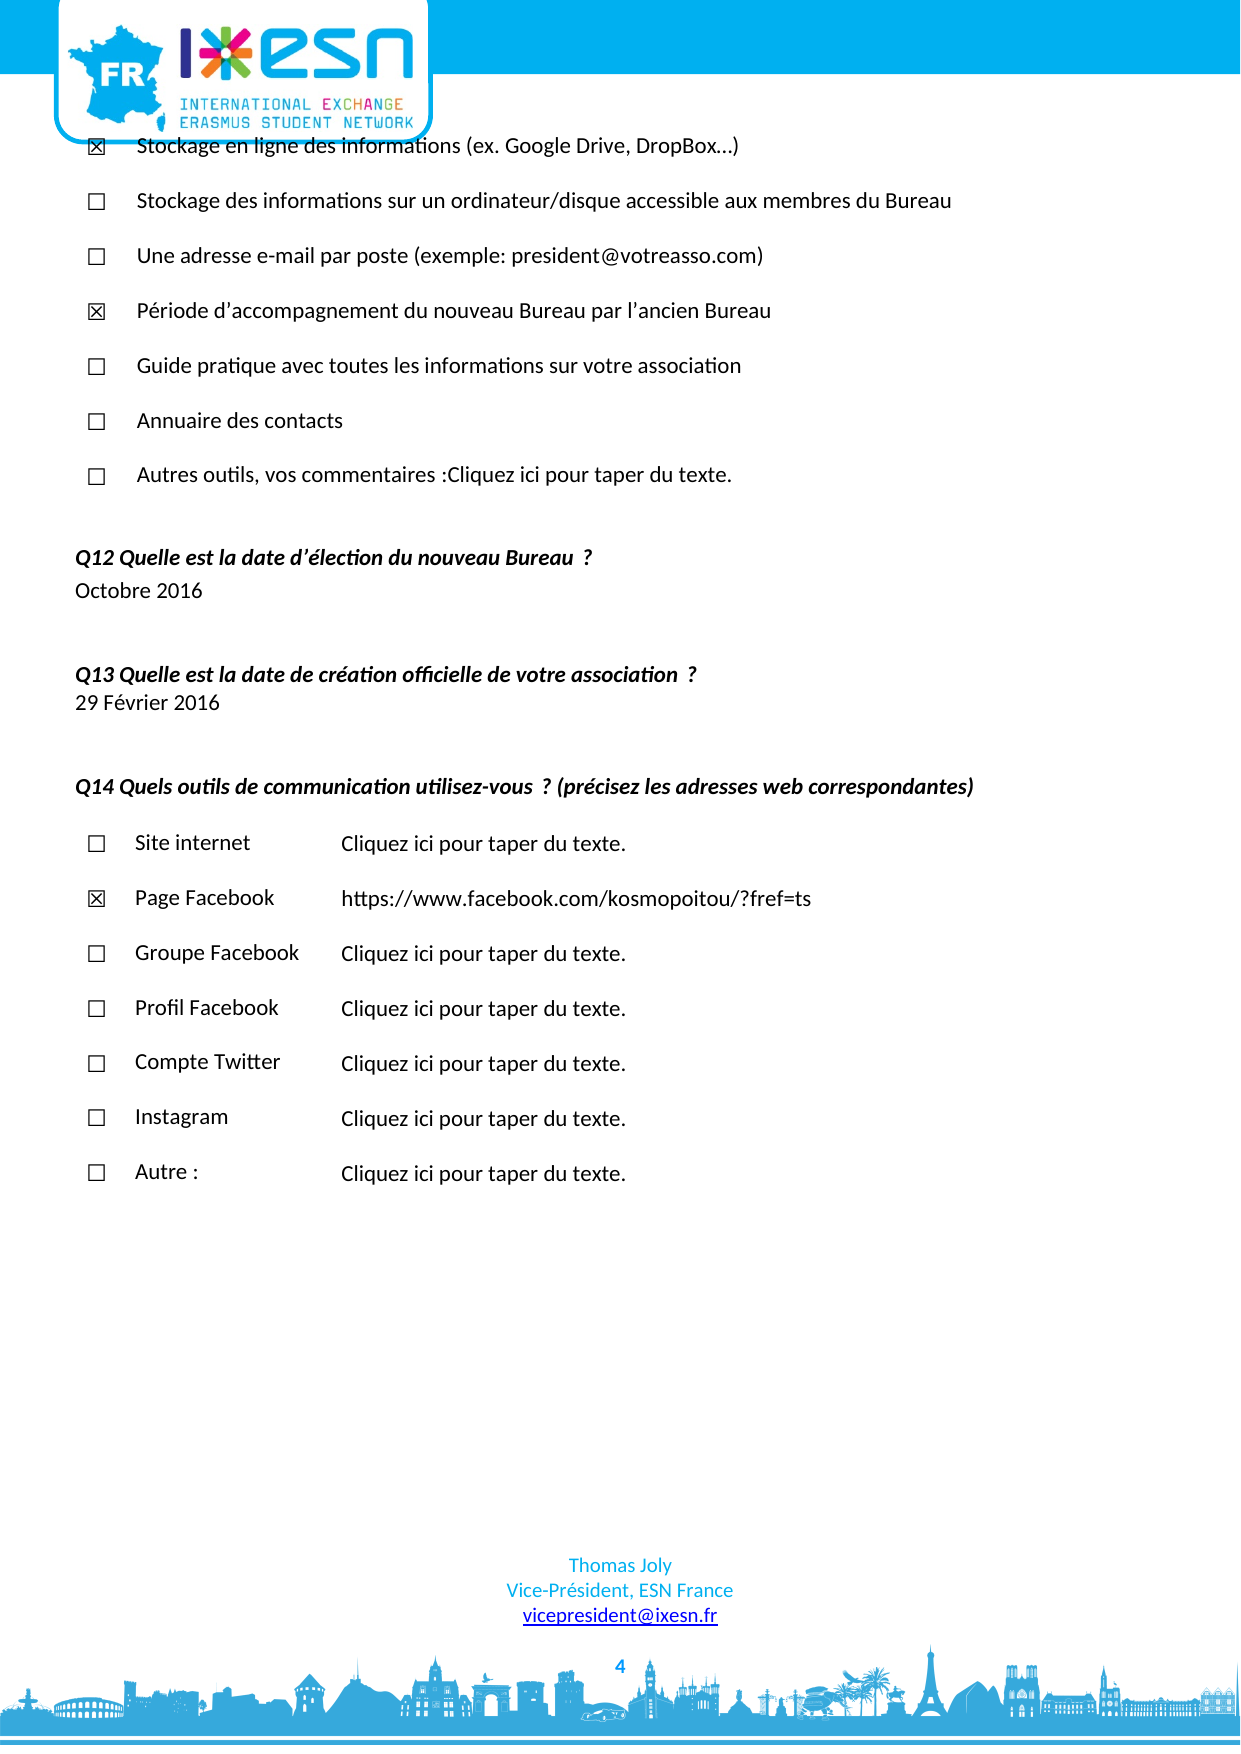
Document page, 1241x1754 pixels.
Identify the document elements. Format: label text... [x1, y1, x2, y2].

table_cell Profil Facebook [124, 993, 330, 1047]
text Q12 Quelle est la date d’élection du nouveau Bureau ? [75, 543, 1165, 572]
table_cell [75, 406, 125, 461]
text Q14 Quels outils de communication utilisez-vous ? (précisez les adresses web correspondantes) [75, 772, 1165, 800]
table_cell [75, 296, 125, 351]
picture [67, 24, 413, 132]
picture [0, 1448, 1241, 1745]
text Q13 Quelle est la date de création officielle de votre association ? [75, 660, 1165, 688]
table_cell [75, 186, 125, 241]
table_cell [75, 993, 124, 1047]
table_cell [75, 461, 125, 516]
table_cell [75, 241, 125, 296]
table_cell Stockage des informations sur un ordinateur/disque accessible aux membres du Bureau [125, 186, 1057, 241]
table_cell Compte Twitter [124, 1048, 330, 1102]
table_cell [75, 883, 124, 938]
table_cell Groupe Facebook [124, 938, 330, 993]
table_cell [75, 1157, 124, 1212]
table_cell [75, 1048, 124, 1102]
table_header [75, 131, 125, 186]
table_header Site internet [124, 828, 330, 883]
table_cell Annuaire des contacts [125, 406, 1057, 461]
table_cell [75, 938, 124, 993]
table_cell Instagram [124, 1103, 330, 1157]
table_cell Guide pratique avec toutes les informations sur votre association [125, 351, 1057, 406]
table_header [75, 828, 124, 883]
table_cell [75, 351, 125, 406]
table_cell Période d’accompagnement du nouveau Bureau par l’ancien Bureau [125, 296, 1057, 351]
table_cell Page Facebook [124, 883, 330, 938]
table_cell [75, 1103, 124, 1157]
table_cell Autre : [124, 1157, 330, 1212]
table_header Stockage en ligne des informations (ex. Google Drive, DropBox…) [125, 131, 1057, 186]
table_cell Autres outils, vos commentaires : [125, 461, 1057, 516]
table_cell Une adresse e-mail par poste (exemple: president@votreasso.com) [125, 241, 1057, 296]
